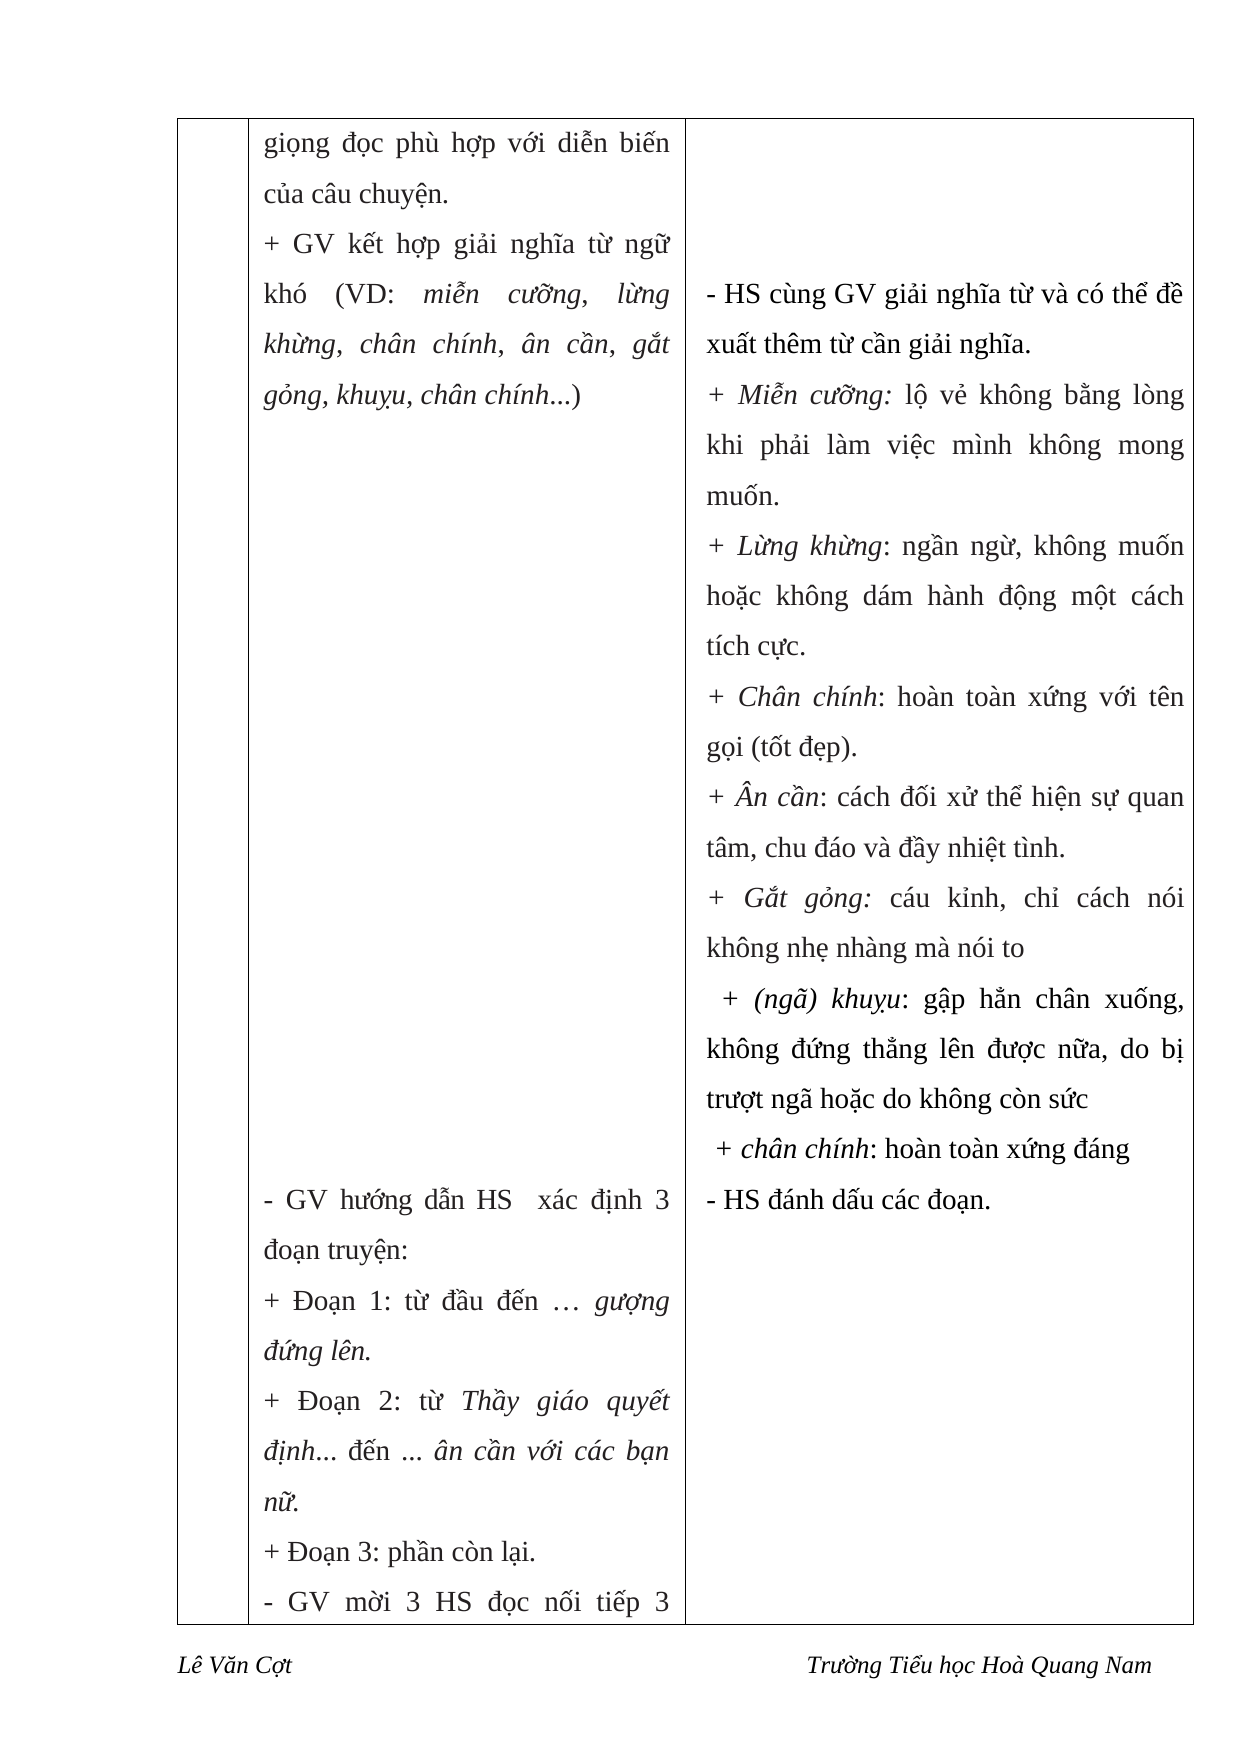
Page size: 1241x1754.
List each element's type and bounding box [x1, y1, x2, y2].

table_cell [249, 119, 685, 1624]
table_cell [686, 119, 1193, 1624]
table_cell [178, 119, 248, 1624]
